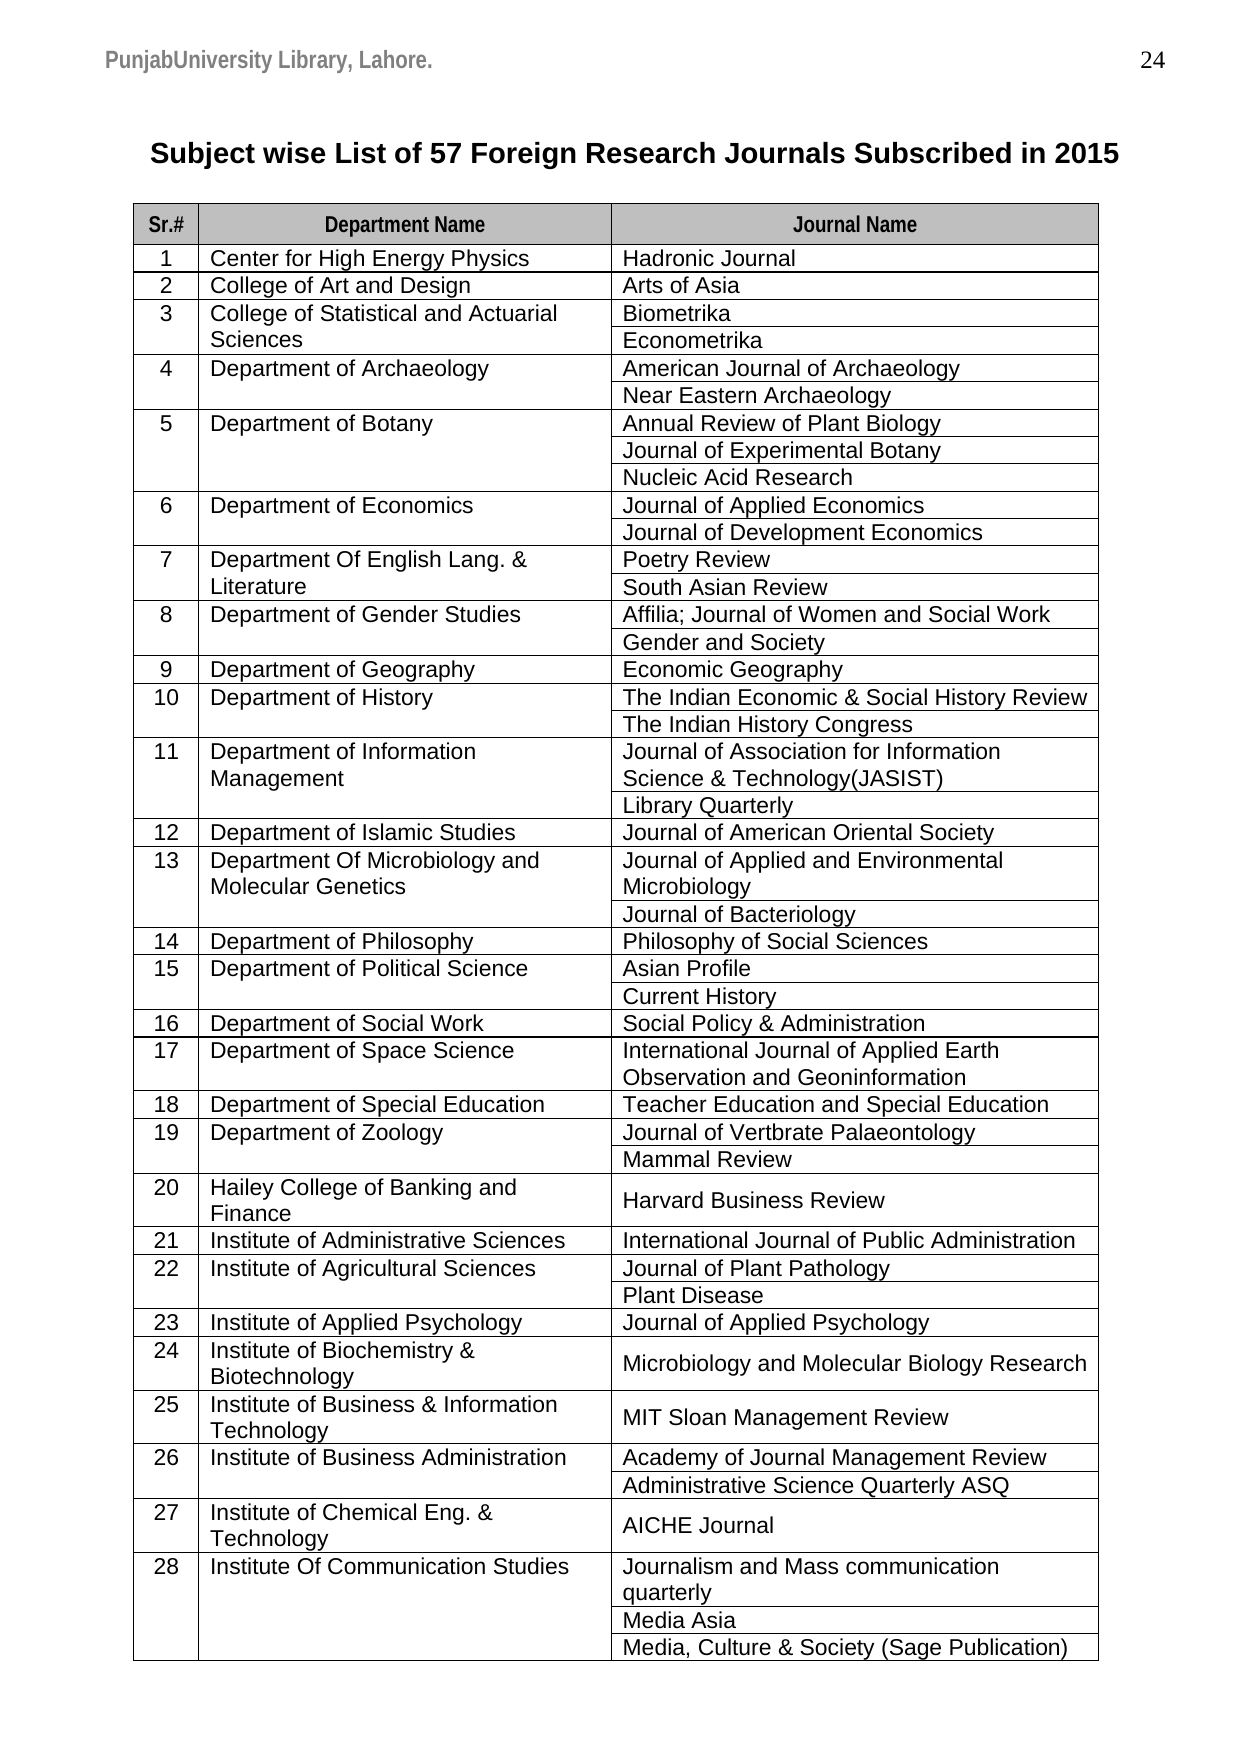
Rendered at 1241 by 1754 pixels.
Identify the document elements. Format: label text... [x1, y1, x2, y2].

table_cell International Journal of Public Administration [612, 1227, 1098, 1253]
table_cell Mammal Review [612, 1146, 1098, 1172]
table_cell 1 [134, 245, 198, 271]
table_cell Economic Geography [612, 656, 1098, 682]
table_cell 10 [134, 684, 198, 737]
table_cell Social Policy & Administration [612, 1010, 1098, 1036]
table_cell College of Art and Design [199, 273, 611, 299]
table_cell Current History [612, 983, 1098, 1009]
table_cell Department of Archaeology [199, 355, 611, 408]
table_cell American Journal of Archaeology [612, 355, 1098, 381]
table_cell Institute of Agricultural Sciences [199, 1255, 611, 1308]
table_cell Journal of Plant Pathology [612, 1255, 1098, 1281]
table_cell Department Of Microbiology and Molecular Genetics [199, 847, 611, 927]
table_cell 5 [134, 410, 198, 491]
table_cell Media, Culture & Society (Sage Publication) [612, 1634, 1098, 1660]
table_cell 18 [134, 1091, 198, 1118]
table_cell 16 [134, 1010, 198, 1036]
table_cell 7 [134, 546, 198, 600]
table_cell 24 [134, 1337, 198, 1389]
table_cell 27 [134, 1499, 198, 1552]
table_cell 2 [134, 273, 198, 299]
table_cell Department of Political Science [199, 955, 611, 1009]
table_cell Harvard Business Review [612, 1174, 1098, 1226]
table_cell Academy of Journal Management Review [612, 1444, 1098, 1471]
table_cell International Journal of Applied Earth Observation and Geoninformation [612, 1038, 1098, 1090]
table_cell 8 [134, 601, 198, 655]
table_cell 21 [134, 1227, 198, 1253]
table_cell Poetry Review [612, 546, 1098, 573]
table_cell 3 [134, 300, 198, 354]
table_cell The Indian History Congress [612, 711, 1098, 737]
table_cell 14 [134, 928, 198, 954]
table_cell Department Of English Lang. & Literature [199, 546, 611, 600]
table_cell Department of Information Management [199, 738, 611, 818]
text Subject wise List of 57 Foreign Research Journals Subscribed in 2015 [105, 136, 1165, 169]
table_cell 17 [134, 1038, 198, 1090]
table_cell Philosophy of Social Sciences [612, 928, 1098, 954]
table_cell 19 [134, 1119, 198, 1172]
table_cell Institute of Applied Psychology [199, 1309, 611, 1336]
table_cell Institute of Biochemistry & Biotechnology [199, 1337, 611, 1389]
table_cell Journalism and Mass communication quarterly [612, 1553, 1098, 1606]
table_cell MIT Sloan Management Review [612, 1391, 1098, 1443]
table_cell 11 [134, 738, 198, 818]
table_cell Hadronic Journal [612, 245, 1098, 271]
table_cell Department of Space Science [199, 1038, 611, 1090]
table_cell Journal of Applied Psychology [612, 1309, 1098, 1336]
table_cell 23 [134, 1309, 198, 1336]
table_cell 9 [134, 656, 198, 682]
table_cell Near Eastern Archaeology [612, 382, 1098, 408]
table_cell Library Quarterly [612, 792, 1098, 818]
table_cell Media Asia [612, 1607, 1098, 1633]
table_cell Plant Disease [612, 1282, 1098, 1308]
table_cell 15 [134, 955, 198, 1009]
table_cell Department of History [199, 684, 611, 737]
table_cell Journal of Association for Information Science & Technology(JASIST) [612, 738, 1098, 791]
table_cell Affilia; Journal of Women and Social Work [612, 601, 1098, 628]
table_cell Teacher Education and Special Education [612, 1091, 1098, 1118]
table_cell Arts of Asia [612, 273, 1098, 299]
table_cell Department of Special Education [199, 1091, 611, 1118]
table_cell 26 [134, 1444, 198, 1498]
table_cell 28 [134, 1553, 198, 1660]
table_cell The Indian Economic & Social History Review [612, 684, 1098, 710]
table_cell AICHE Journal [612, 1499, 1098, 1552]
table_cell Center for High Energy Physics [199, 245, 611, 271]
table_cell Journal of Experimental Botany [612, 437, 1098, 463]
table_cell Department of Geography [199, 656, 611, 682]
table_cell Department of Philosophy [199, 928, 611, 954]
table_cell Hailey College of Banking and Finance [199, 1174, 611, 1226]
table_cell Department of Zoology [199, 1119, 611, 1172]
table_cell Journal of American Oriental Society [612, 819, 1098, 846]
table_cell College of Statistical and Actuarial Sciences [199, 300, 611, 354]
table_cell Journal of Bacteriology [612, 901, 1098, 927]
table_cell Department of Gender Studies [199, 601, 611, 655]
table_cell Administrative Science Quarterly ASQ [612, 1472, 1098, 1498]
table_cell Institute of Business & Information Technology [199, 1391, 611, 1443]
table_header Sr.# [134, 204, 198, 244]
table_cell Journal of Development Economics [612, 519, 1098, 545]
table_cell Journal of Applied Economics [612, 492, 1098, 518]
table_cell Department of Islamic Studies [199, 819, 611, 846]
table_header Department Name [199, 204, 611, 244]
table_cell Department of Economics [199, 492, 611, 545]
table_cell Department of Social Work [199, 1010, 611, 1036]
table_cell Annual Review of Plant Biology [612, 410, 1098, 436]
table_cell Institute Of Communication Studies [199, 1553, 611, 1660]
table_cell 20 [134, 1174, 198, 1226]
table_cell Department of Botany [199, 410, 611, 491]
table_cell Institute of Chemical Eng. & Technology [199, 1499, 611, 1552]
table_cell Journal of Vertbrate Palaeontology [612, 1119, 1098, 1145]
table_cell 13 [134, 847, 198, 927]
table_cell Microbiology and Molecular Biology Research [612, 1337, 1098, 1389]
table_cell Journal of Applied and Environmental Microbiology [612, 847, 1098, 899]
table_cell Econometrika [612, 327, 1098, 354]
table_cell 6 [134, 492, 198, 545]
table_cell 4 [134, 355, 198, 408]
table_cell 12 [134, 819, 198, 846]
table_cell Institute of Administrative Sciences [199, 1227, 611, 1253]
table_header Journal Name [612, 204, 1098, 244]
table_cell South Asian Review [612, 574, 1098, 600]
table_cell 22 [134, 1255, 198, 1308]
table_cell 25 [134, 1391, 198, 1443]
table_cell Institute of Business Administration [199, 1444, 611, 1498]
table_cell Nucleic Acid Research [612, 464, 1098, 491]
table_cell Asian Profile [612, 955, 1098, 982]
table_cell Gender and Society [612, 629, 1098, 655]
table_cell Biometrika [612, 300, 1098, 326]
